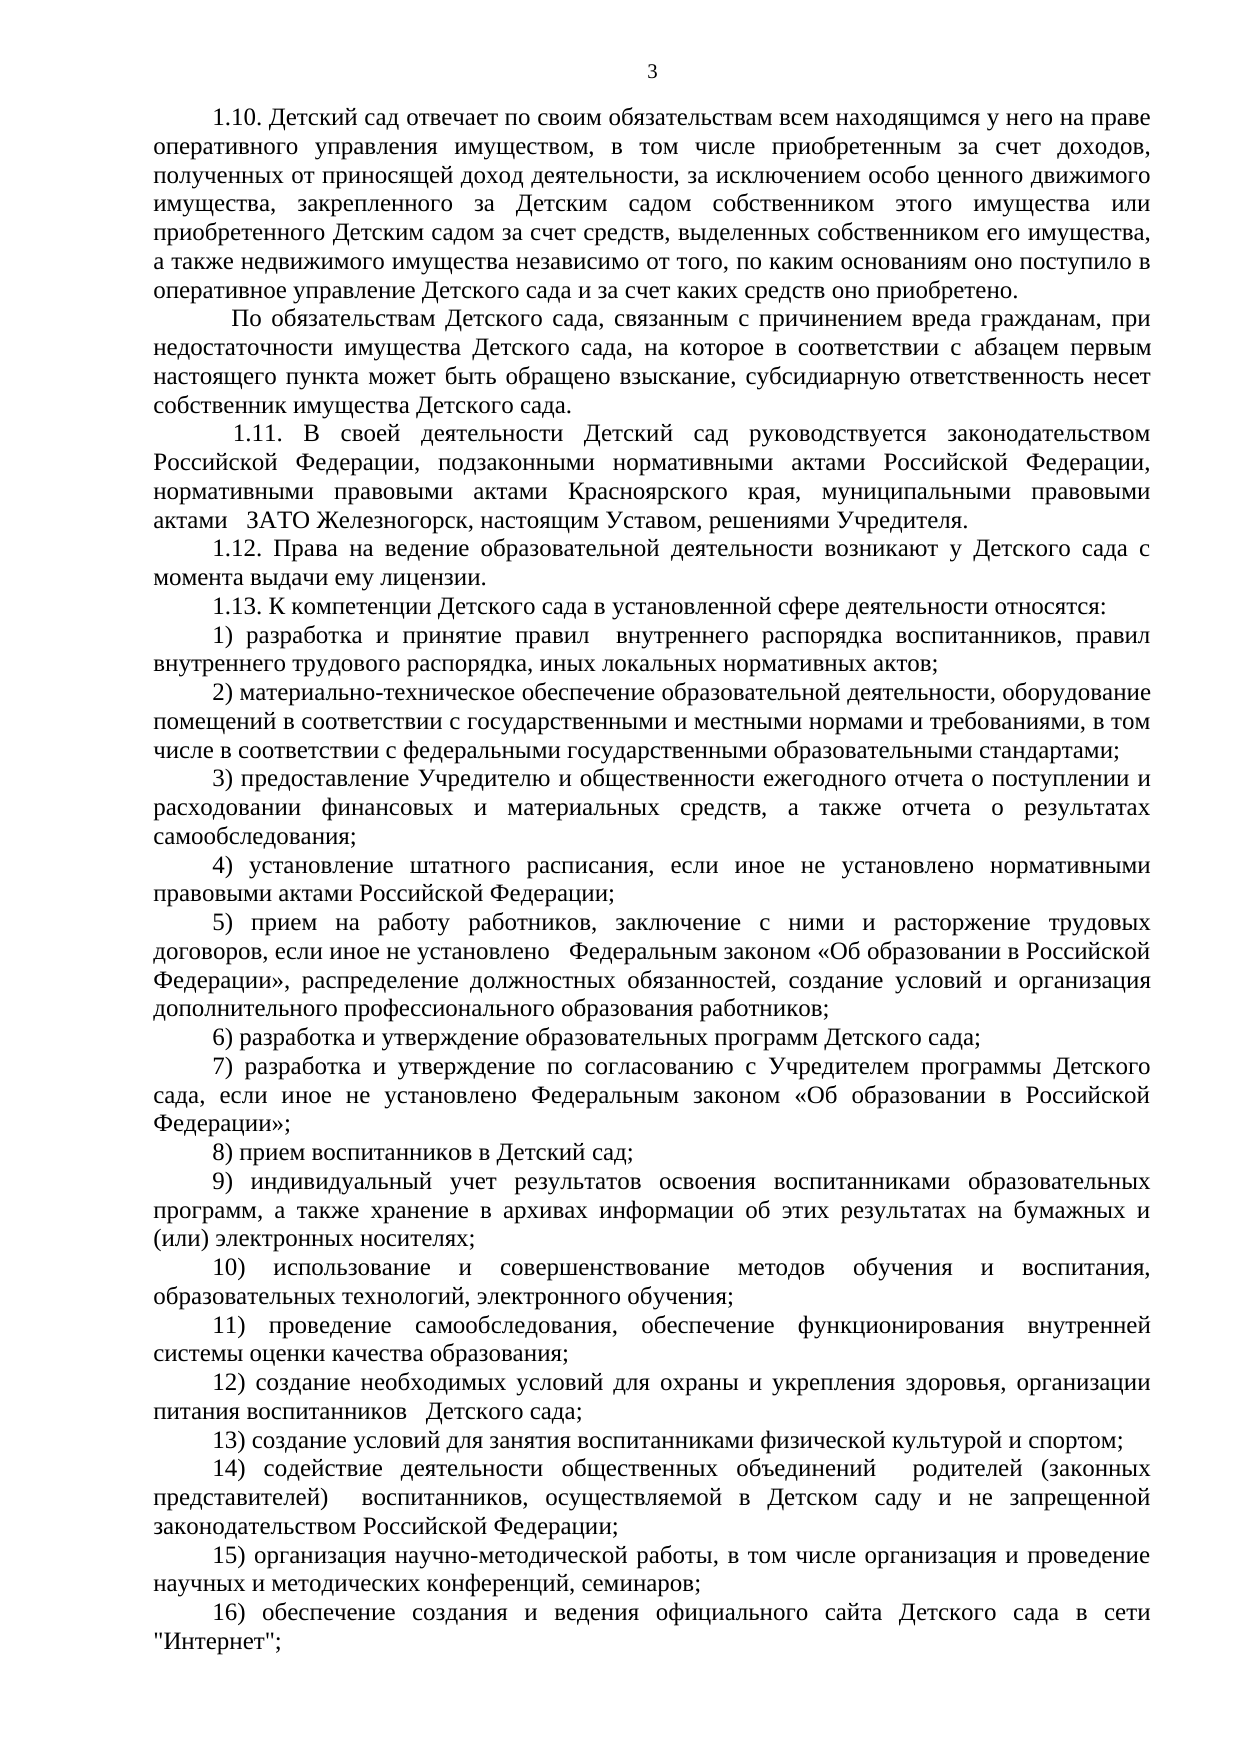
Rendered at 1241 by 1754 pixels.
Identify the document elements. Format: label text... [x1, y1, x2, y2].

text 16) обеспечение создания и ведения официального сайта Детского сада в сети "Интернет"; [153, 1597, 1152, 1655]
text 14) содействие деятельности общественных объединений родителей (законных представителей) воспитанников, осуществляемой в Детском саду и не запрещенной законодательством Российской Федерации; [153, 1453, 1152, 1540]
text 1) разработка и принятие правил внутреннего распорядка воспитанников, правил внутреннего трудового распорядка, иных локальных нормативных актов; [153, 620, 1152, 677]
text 3) предоставление Учредителю и общественности ежегодного отчета о поступлении и расходовании финансовых и материальных средств, а также отчета о результатах самообследования; [153, 763, 1152, 850]
text 11) проведение самообследования, обеспечение функционирования внутренней системы оценки качества образования; [153, 1310, 1152, 1367]
text 15) организация научно-методической работы, в том числе организация и проведение научных и методических конференций, семинаров; [153, 1540, 1152, 1597]
text 10) использование и совершенствование методов обучения и воспитания, образовательных технологий, электронного обучения; [153, 1252, 1152, 1310]
text 2) материально-техническое обеспечение образовательной деятельности, оборудование помещений в соответствии с государственными и местными нормами и требованиями, в том числе в соответствии с федеральными государственными образовательными стандартами; [153, 677, 1152, 763]
text 4) установление штатного расписания, если иное не установлено нормативными правовыми актами Российской Федерации; [153, 850, 1152, 907]
text 13) создание условий для занятия воспитанниками физической культурой и спортом; [153, 1425, 1152, 1453]
text 12) создание необходимых условий для охраны и укрепления здоровья, организации питания воспитанников Детского сада; [153, 1367, 1152, 1425]
text 5) прием на работу работников, заключение с ними и расторжение трудовых договоров, если иное не установлено Федеральным законом «Об образовании в Российской Федерации», распределение должностных обязанностей, создание условий и организация дополнительного профессионального образования работников; [153, 907, 1152, 1022]
text 1.12. Права на ведение образовательной деятельности возникают у Детского сада с момента выдачи ему лицензии. [153, 533, 1152, 591]
text 1.10. Детский сад отвечает по своим обязательствам всем находящимся у него на праве оперативного управления имуществом, в том числе приобретенным за счет доходов, полученных от приносящей доход деятельности, за исключением особо ценного движимого имущества, закрепленного за Детским садом собственником этого имущества или приобретенного Детским садом за счет средств, выделенных собственником его имущества, а также недвижимого имущества независимо от того, по каким основаниям оно поступило в оперативное управление Детского сада и за счет каких средств оно приобретено. [153, 102, 1152, 303]
text 1.13. К компетенции Детского сада в установленной сфере деятельности относятся: [153, 591, 1152, 620]
text 9) индивидуальный учет результатов освоения воспитанниками образовательных программ, а также хранение в архивах информации об этих результатах на бумажных и (или) электронных носителях; [153, 1166, 1152, 1252]
text 8) прием воспитанников в Детский сад; [153, 1137, 1152, 1166]
text По обязательствам Детского сада, связанным с причинением вреда гражданам, при недостаточности имущества Детского сада, на которое в соответствии с абзацем первым настоящего пункта может быть обращено взыскание, субсидиарную ответственность несет собственник имущества Детского сада. [153, 303, 1152, 418]
text 7) разработка и утверждение по согласованию с Учредителем программы Детского сада, если иное не установлено Федеральным законом «Об образовании в Российской Федерации»; [153, 1051, 1152, 1137]
text 1.11. В своей деятельности Детский сад руководствуется законодательством Российской Федерации, подзаконными нормативными актами Российской Федерации, нормативными правовыми актами Красноярского края, муниципальными правовыми актами ЗАТО Железногорск, настоящим Уставом, решениями Учредителя. [153, 418, 1152, 533]
text 6) разработка и утверждение образовательных программ Детского сада; [153, 1022, 1152, 1051]
